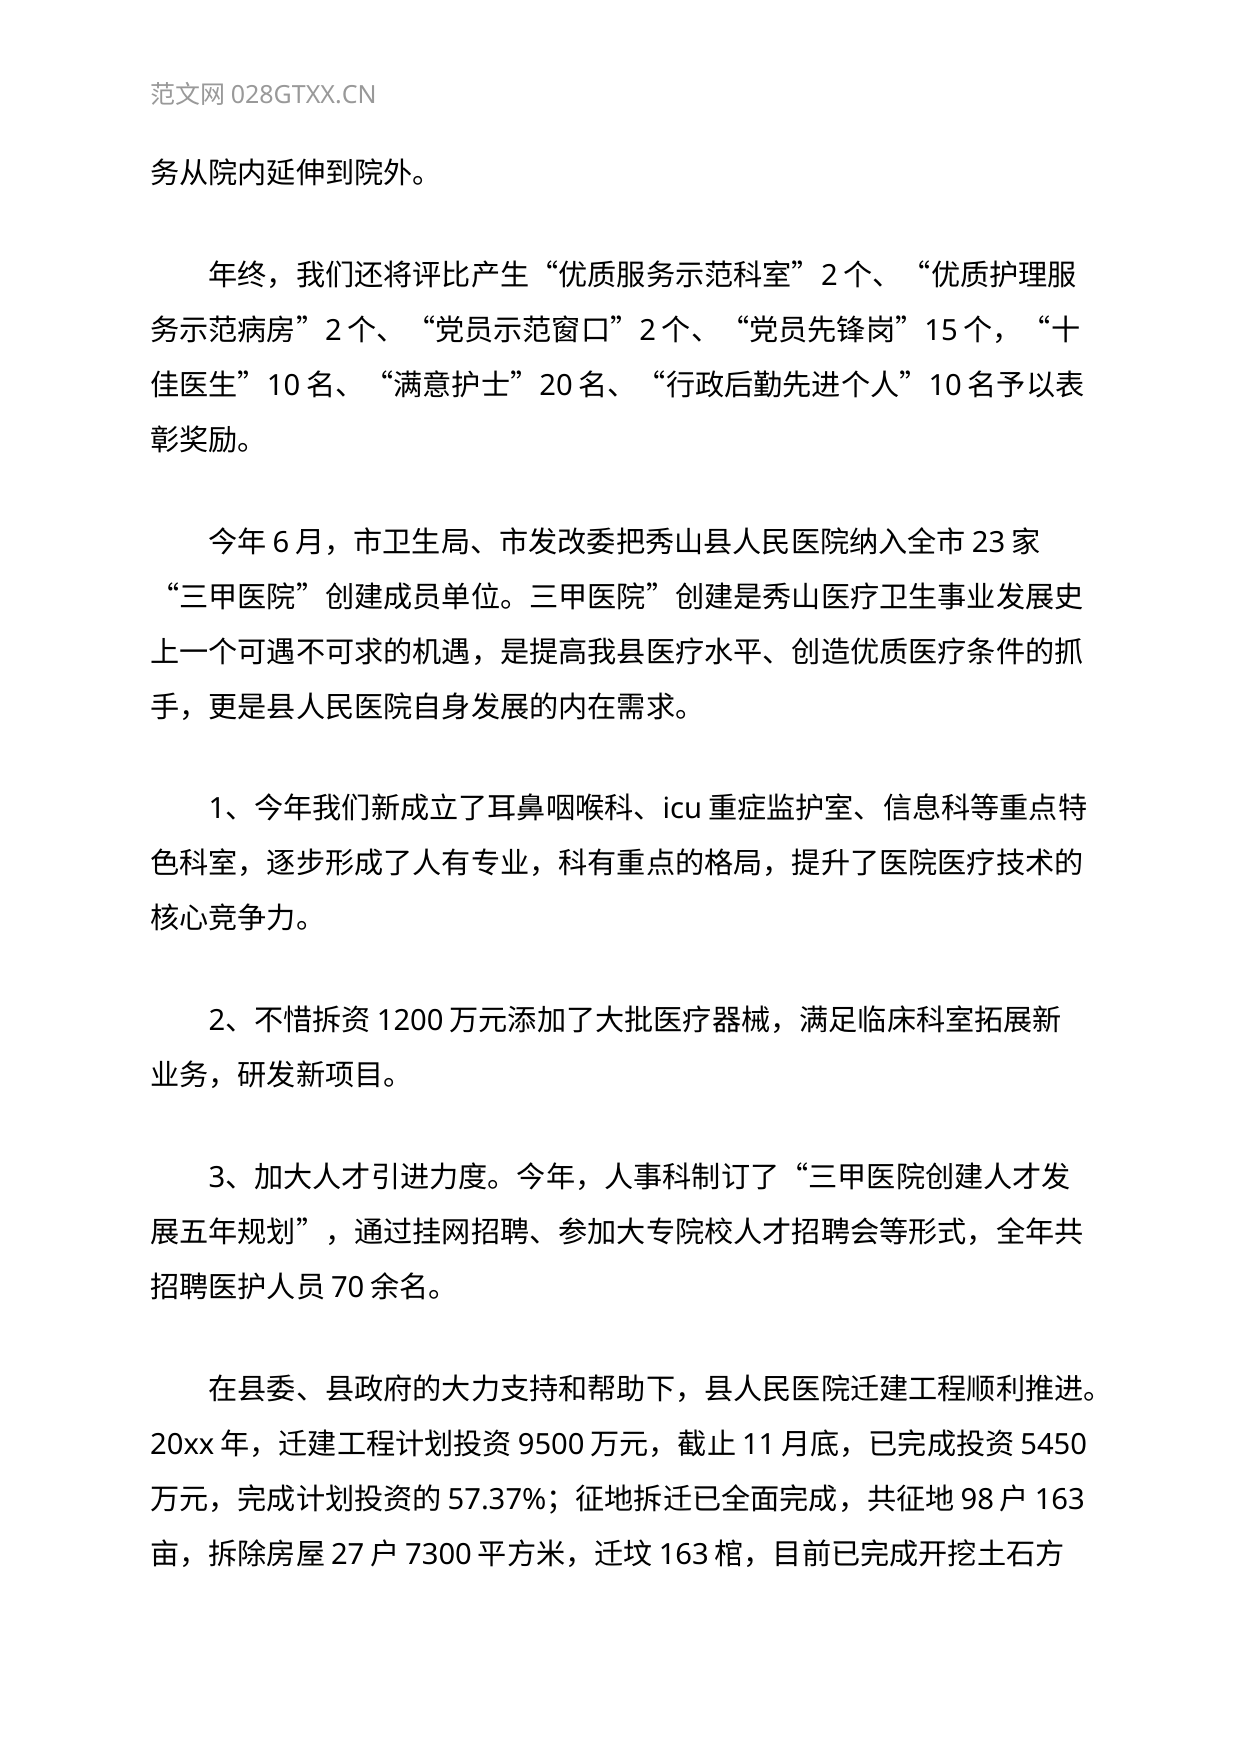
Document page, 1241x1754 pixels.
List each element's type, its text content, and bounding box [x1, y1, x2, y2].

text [150, 150, 1090, 192]
text 2、不惜拆资1200万元添加了大批医疗器械，满足临床科室拓展新业务，研发新项目。 [150, 997, 1090, 1094]
text 1、今年我们新成立了耳鼻咽喉科、icu重症监护室、信息科等重点特色科室，逐步形成了人有专业，科有重点的格局，提升了医院医疗技术的核心竞争力。 [150, 785, 1090, 937]
text 今年6月，市卫生局、市发改委把秀山县人民医院纳入全市23家“三甲医院”创建成员单位。三甲医院”创建是秀山医疗卫生事业发展史上一个可遇不可求的机遇，是提高我县医疗水平、创造优质医疗条件的抓手，更是县人民医院自身发展的内在需求。 [150, 518, 1090, 726]
text 年终，我们还将评比产生“优质服务示范科室”2个、“优质护理服务示范病房”2个、“党员示范窗口”2个、“党员先锋岗”15个，“十佳医生”10名、“满意护士”20名、“行政后勤先进个人”10名予以表彰奖励。 [150, 252, 1090, 459]
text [150, 1365, 1090, 1573]
text 3、加大人才引进力度。今年，人事科制订了“三甲医院创建人才发展五年规划”，通过挂网招聘、参加大专院校人才招聘会等形式，全年共招聘医护人员70余名。 [150, 1153, 1090, 1306]
